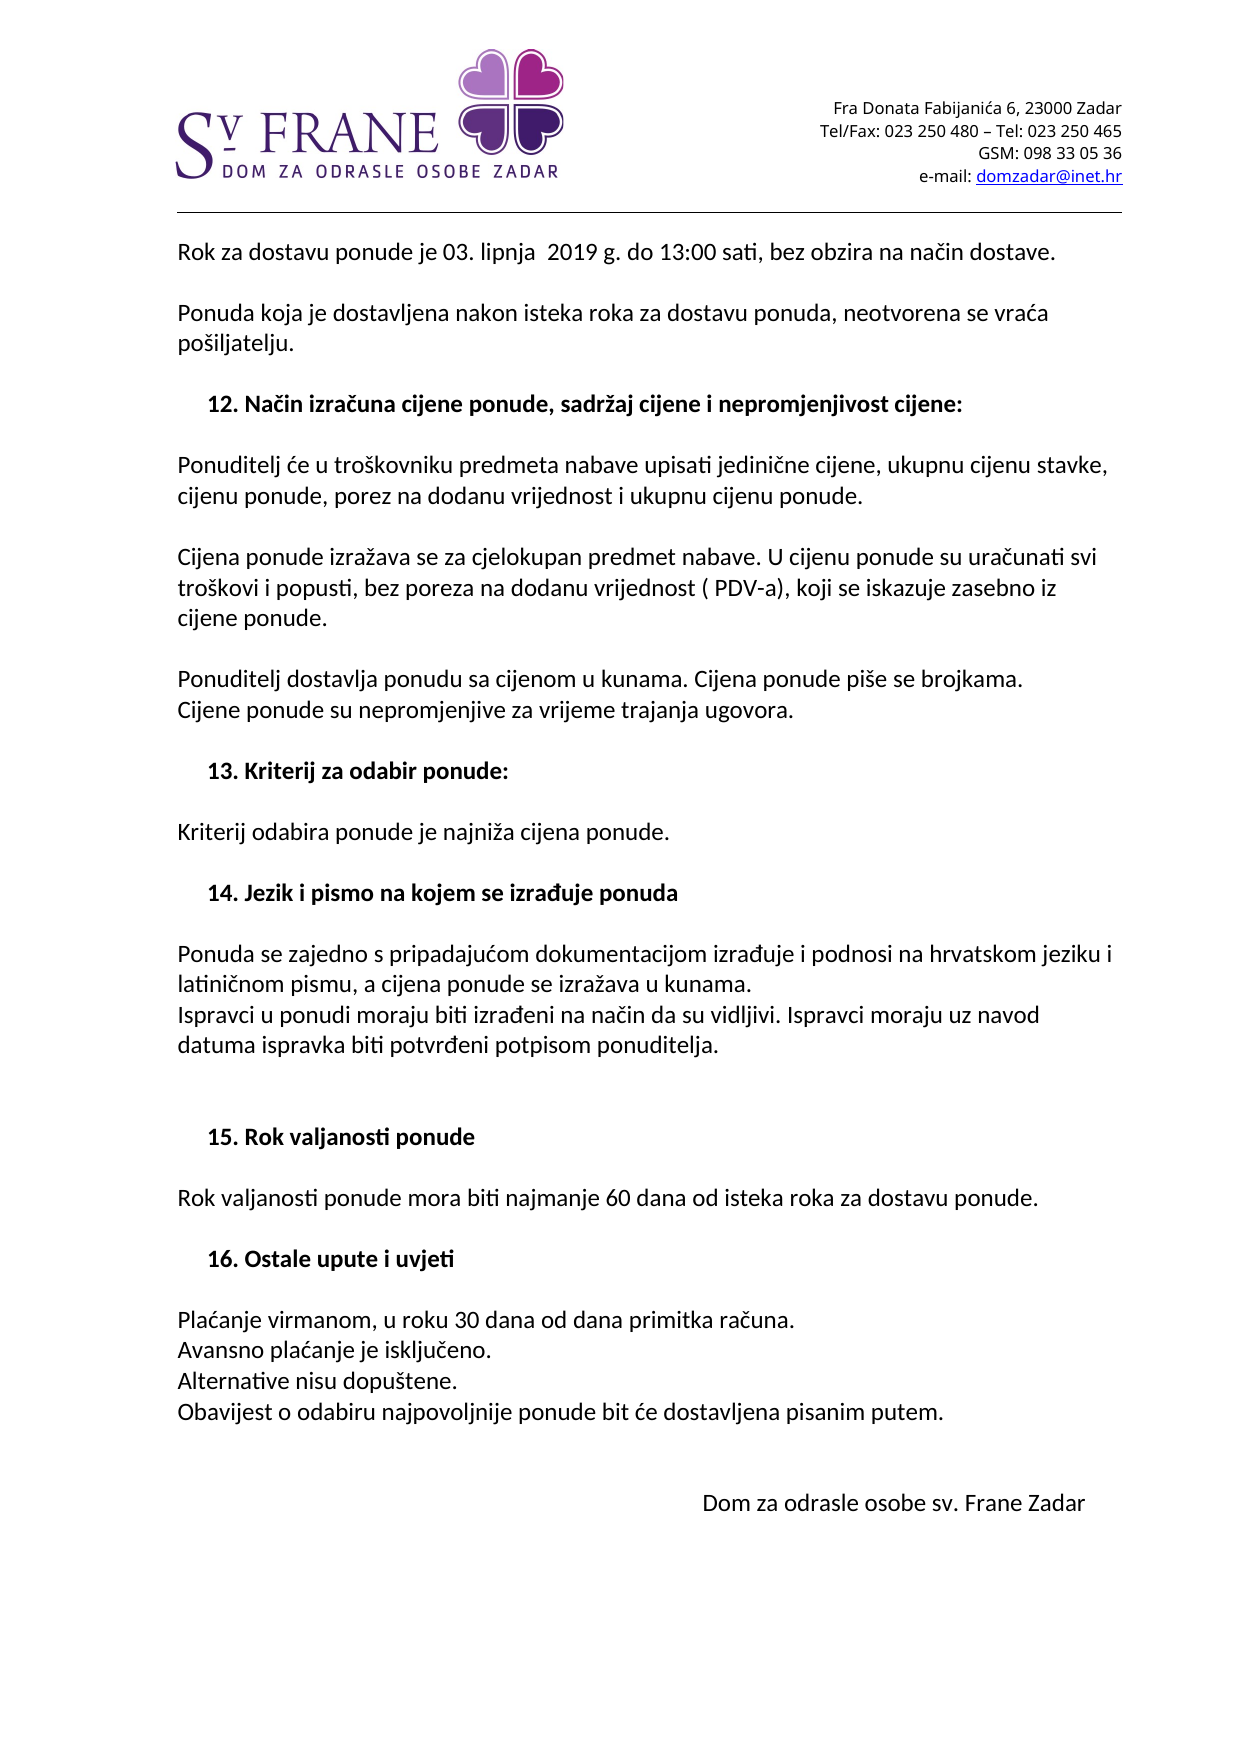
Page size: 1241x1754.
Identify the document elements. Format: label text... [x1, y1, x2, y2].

text Rok valjanosti ponude mora biti najmanje 60 dana od isteka roka za dostavu ponude. [177, 1182, 1122, 1213]
text Ponuditelj dostavlja ponudu sa cijenom u kunama. Cijena ponude piše se brojkama. [177, 663, 1122, 694]
text Kriterij odabira ponude je najniža cijena ponude. [177, 816, 1122, 846]
text Ponuda koja je dostavljena nakon isteka roka za dostavu ponuda, neotvorena se vraća pošiljatelju. [177, 297, 1122, 358]
text Alternative nisu dopuštene. [177, 1365, 1122, 1396]
text Avansno plaćanje je isključeno. [177, 1335, 1122, 1365]
list Način izračuna cijene ponude, sadržaj cijene i nepromjenjivost cijene: [207, 388, 1122, 419]
text Ispravci u ponudi moraju biti izrađeni na način da su vidljivi. Ispravci moraju uz navod datuma ispravka biti potvrđeni potpisom ponuditelja. [177, 999, 1122, 1060]
text Cijena ponude izražava se za cjelokupan predmet nabave. U cijenu ponude su uračunati svi troškovi i popusti, bez poreza na dodanu vrijednost ( PDV-a), koji se iskazuje zasebno iz cijene ponude. [177, 541, 1122, 633]
list Rok valjanosti ponude [207, 1121, 1122, 1152]
text Ponuditelj će u troškovniku predmeta nabave upisati jedinične cijene, ukupnu cijenu stavke, cijenu ponude, porez na dodanu vrijednost i ukupnu cijenu ponude. [177, 449, 1122, 511]
list Jezik i pismo na kojem se izrađuje ponuda [207, 877, 1122, 907]
text Dom za odrasle osobe sv. Frane Zadar [177, 1487, 1122, 1518]
picture [175, 49, 564, 179]
text Plaćanje virmanom, u roku 30 dana od dana primitka računa. [177, 1304, 1122, 1335]
text Rok za dostavu ponude je 03. lipnja 2019 g. do 13:00 sati, bez obzira na način dostave. [177, 236, 1122, 266]
text Ponuda se zajedno s pripadajućom dokumentacijom izrađuje i podnosi na hrvatskom jeziku i latiničnom pismu, a cijena ponude se izražava u kunama. [177, 938, 1122, 999]
text Cijene ponude su nepromjenjive za vrijeme trajanja ugovora. [177, 694, 1122, 724]
list Kriterij za odabir ponude: [207, 755, 1122, 785]
text Obavijest o odabiru najpovoljnije ponude bit će dostavljena pisanim putem. [177, 1396, 1122, 1426]
list Ostale upute i uvjeti [207, 1243, 1122, 1274]
